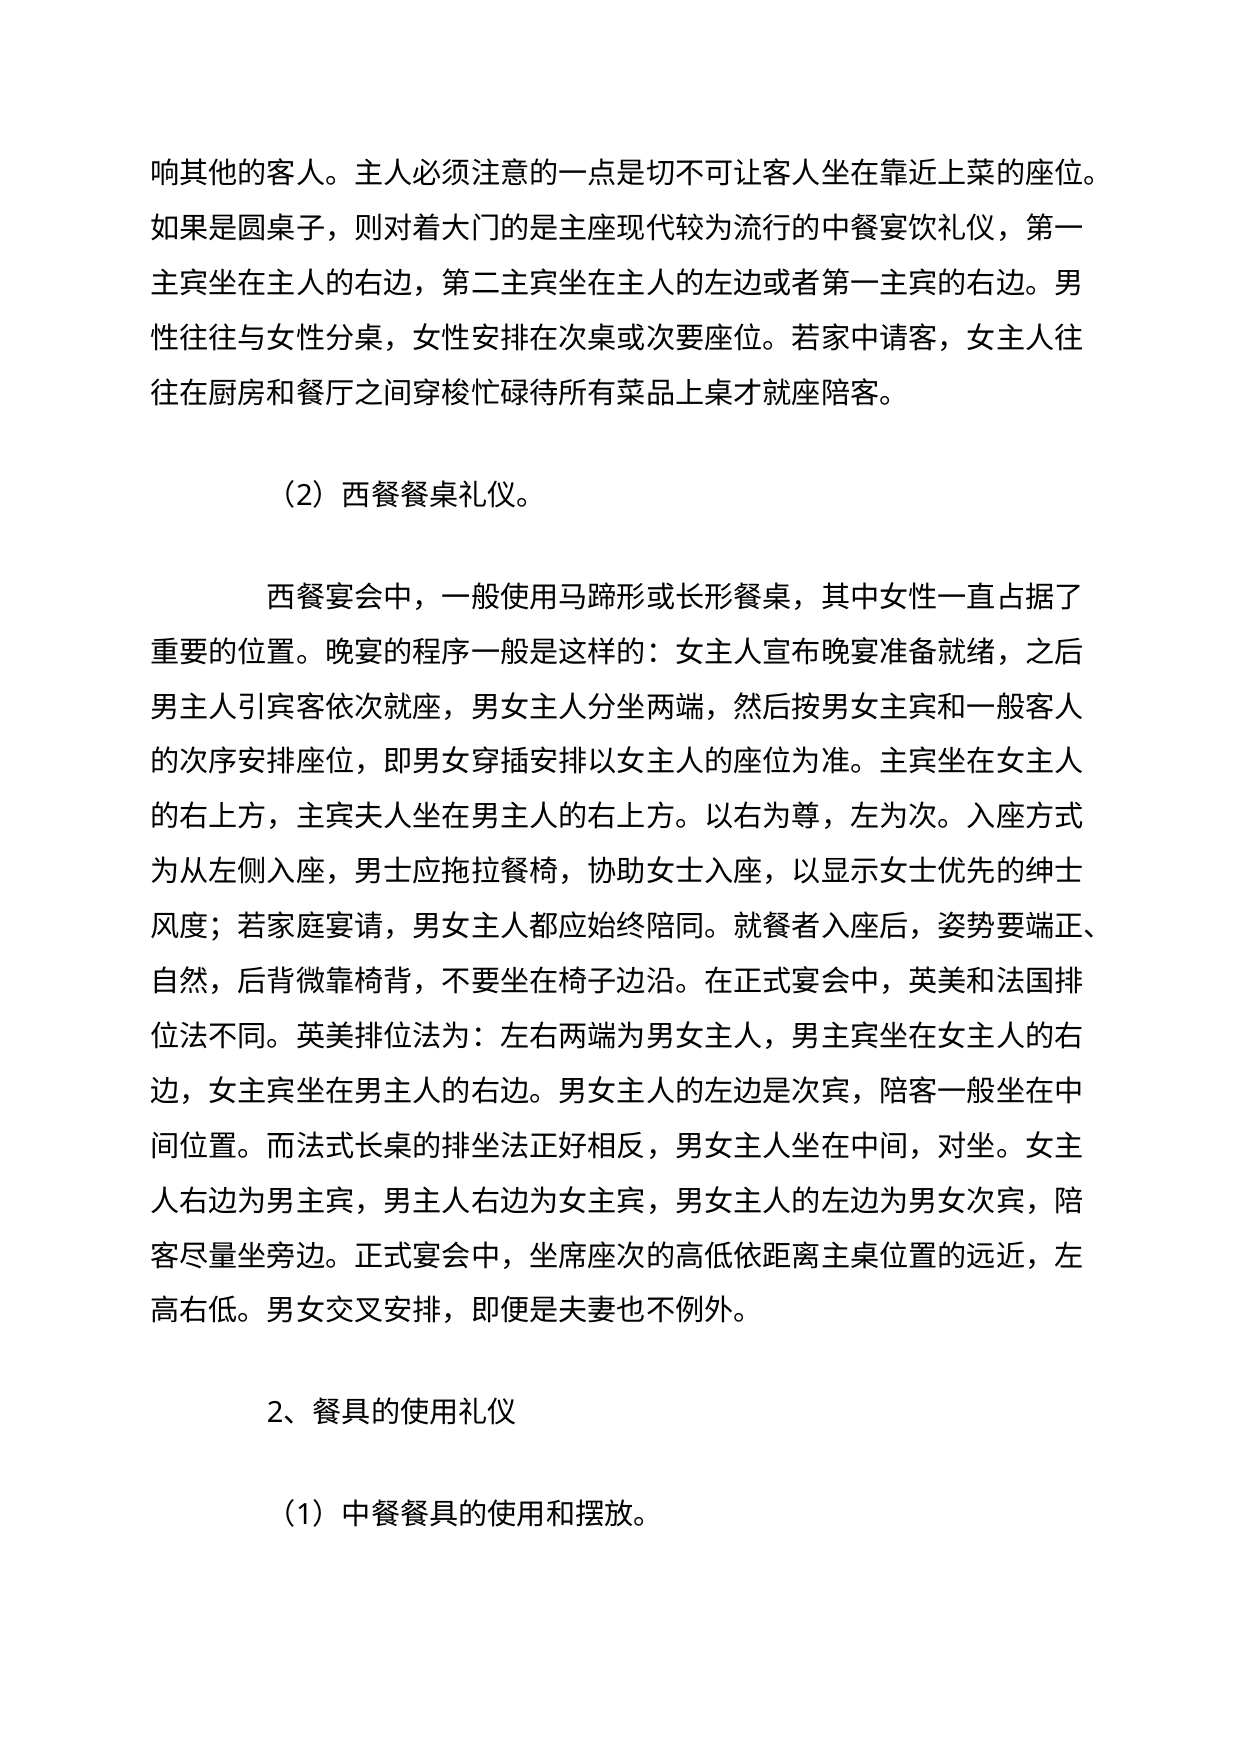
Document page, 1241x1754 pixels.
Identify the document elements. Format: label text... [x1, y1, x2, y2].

text 2、餐具的使用礼仪 [150, 1389, 1090, 1431]
text （1）中餐餐具的使用和摆放。 [150, 1491, 1090, 1533]
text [150, 150, 1090, 412]
text 西餐宴会中，一般使用马蹄形或长形餐桌，其中女性一直占据了重要的位置。晚宴的程序一般是这样的：女主人宣布晚宴准备就绪，之后男主人引宾客依次就座，男女主人分坐两端，然后按男女主宾和一般客人的次序安排座位，即男女穿插安排以女主人的座位为准。主宾坐在女主人的右上方，主宾夫人坐在男主人的右上方。以右为尊，左为次。入座方式为从左侧入座，男士应拖拉餐椅，协助女士入座，以显示女士优先的绅士风度；若家庭宴请，男女主人都应始终陪同。就餐者入座后，姿势要端正、自然，后背微靠椅背，不要坐在椅子边沿。在正式宴会中，英美和法国排位法不同。英美排位法为：左右两端为男女主人，男主宾坐在女主人的右边，女主宾坐在男主人的右边。男女主人的左边是次宾，陪客一般坐在中间位置。而法式长桌的排坐法正好相反，男女主人坐在中间，对坐。女主人右边为男主宾，男主人右边为女主宾，男女主人的左边为男女次宾，陪客尽量坐旁边。正式宴会中，坐席座次的高低依距离主桌位置的远近，左高右低。男女交叉安排，即便是夫妻也不例外。 [150, 573, 1090, 1329]
text （2）西餐餐桌礼仪。 [150, 471, 1090, 514]
